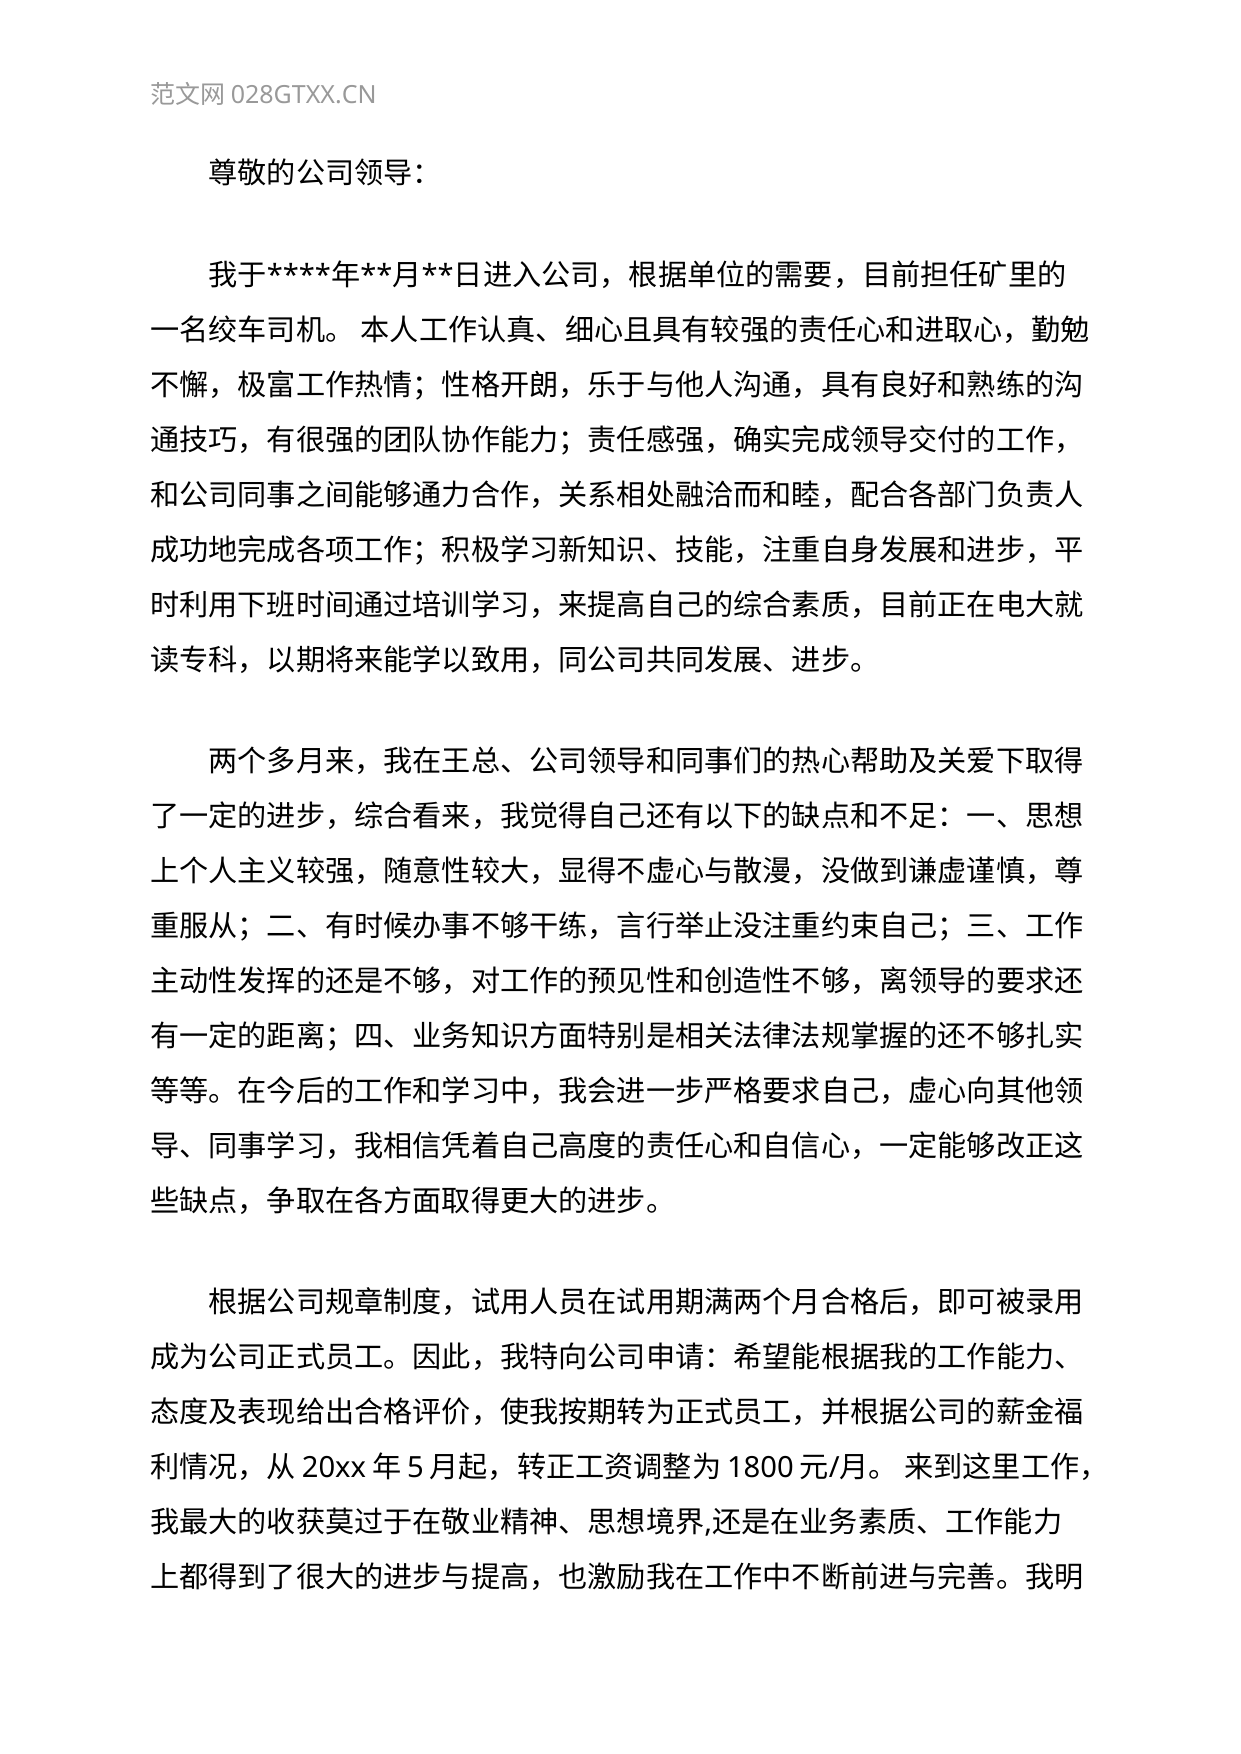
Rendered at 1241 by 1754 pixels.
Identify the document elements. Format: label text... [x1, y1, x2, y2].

text 我于****年**月**日进入公司，根据单位的需要，目前担任矿里的一名绞车司机。 本人工作认真、细心且具有较强的责任心和进取心，勤勉不懈，极富工作热情；性格开朗，乐于与他人沟通，具有良好和熟练的沟通技巧，有很强的团队协作能力；责任感强，确实完成领导交付的工作，和公司同事之间能够通力合作，关系相处融洽而和睦，配合各部门负责人成功地完成各项工作；积极学习新知识、技能，注重自身发展和进步，平时利用下班时间通过培训学习，来提高自己的综合素质，目前正在电大就读专科，以期将来能学以致用，同公司共同发展、进步。 [150, 252, 1090, 678]
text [150, 1279, 1090, 1596]
text 尊敬的公司领导： [150, 150, 1090, 192]
text 两个多月来，我在王总、公司领导和同事们的热心帮助及关爱下取得了一定的进步，综合看来，我觉得自己还有以下的缺点和不足：一、思想上个人主义较强，随意性较大，显得不虚心与散漫，没做到谦虚谨慎，尊重服从；二、有时候办事不够干练，言行举止没注重约束自己；三、工作主动性发挥的还是不够，对工作的预见性和创造性不够，离领导的要求还有一定的距离；四、业务知识方面特别是相关法律法规掌握的还不够扎实等等。在今后的工作和学习中，我会进一步严格要求自己，虚心向其他领导、同事学习，我相信凭着自己高度的责任心和自信心，一定能够改正这些缺点，争取在各方面取得更大的进步。 [150, 738, 1090, 1219]
